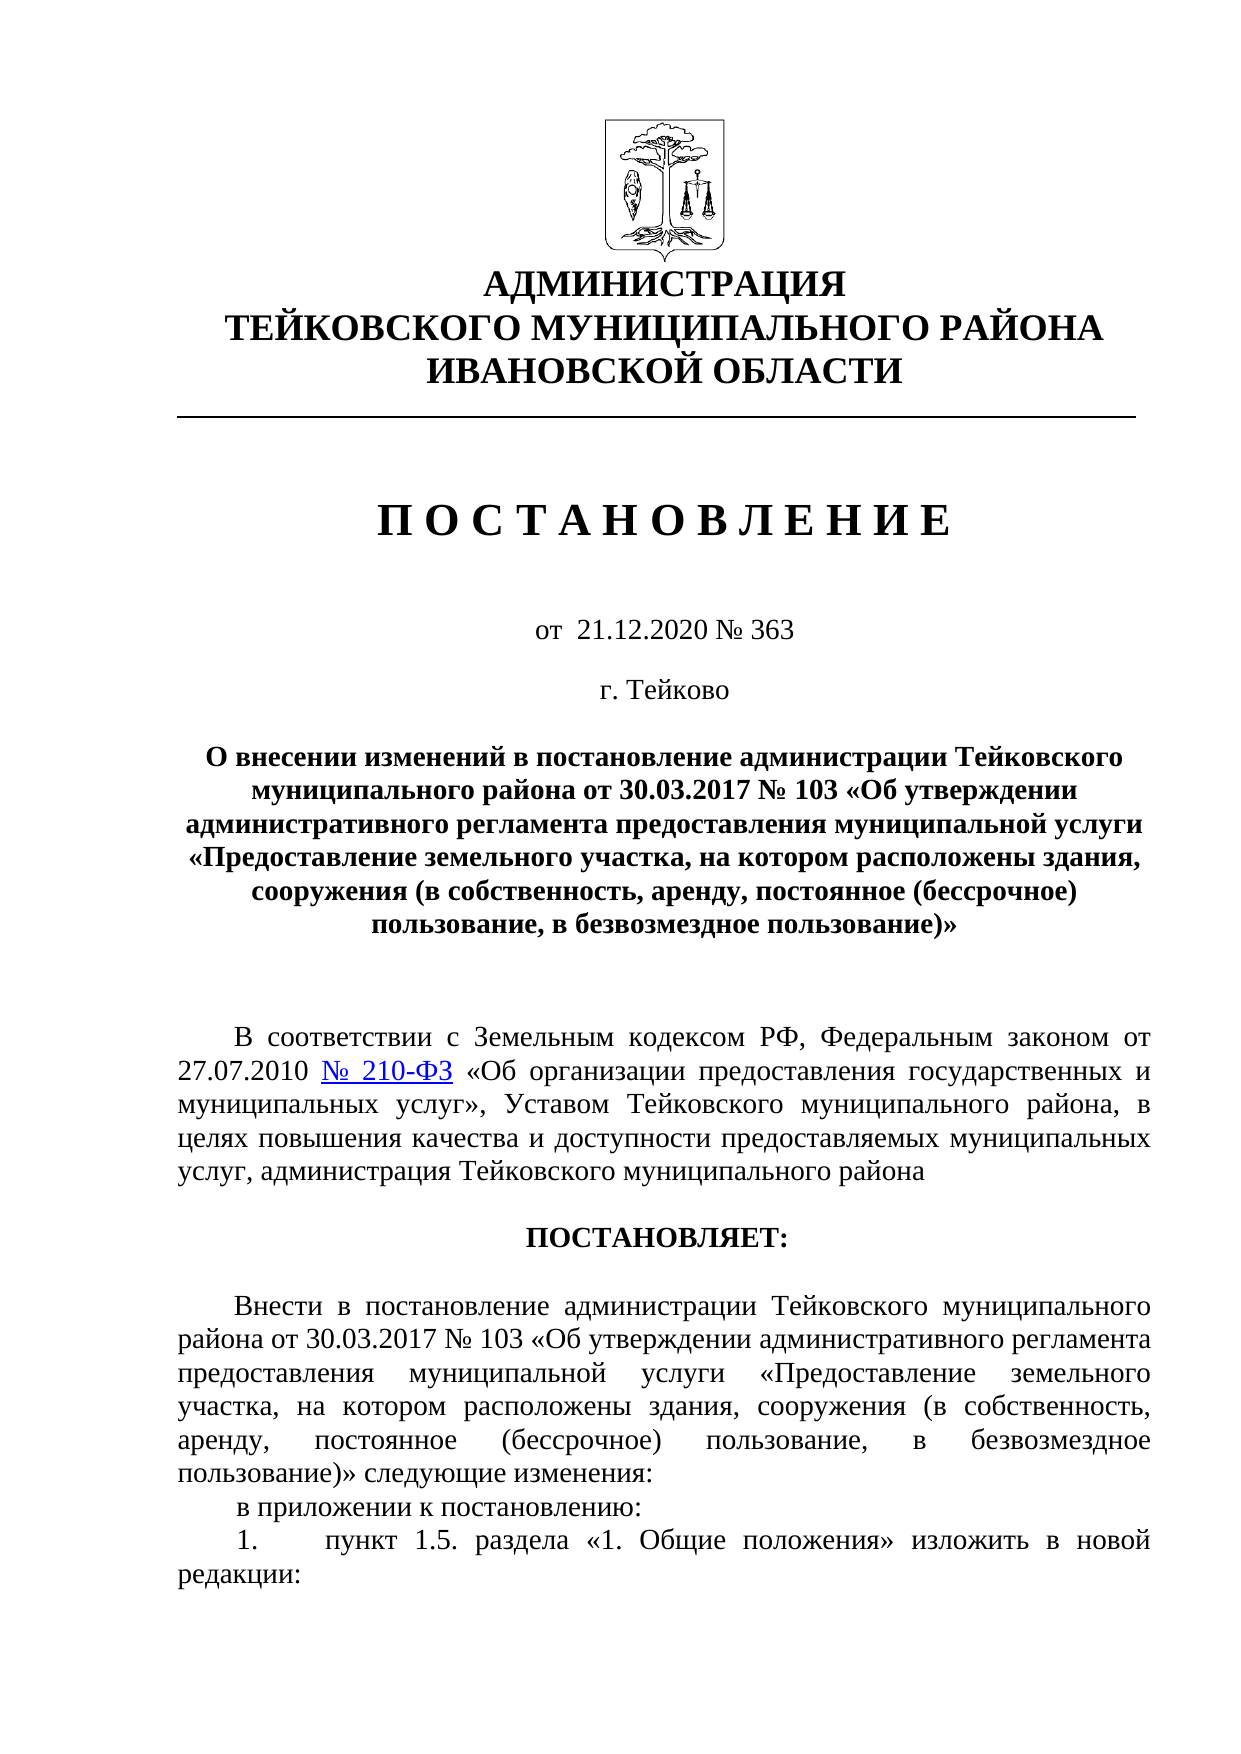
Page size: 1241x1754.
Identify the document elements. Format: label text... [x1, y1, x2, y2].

text Внести в постановление администрации Тейковского муниципального района от 30.03.2017 № 103 «Об утверждении административного регламента предоставления муниципальной услуги «Предоставление земельного участка, на котором расположены здания, сооружения (в собственность, аренду, постоянное (бессрочное) пользование, в безвозмездное пользование)» следующие изменения: [177, 1288, 1152, 1489]
text ИВАНОВСКОЙ ОБЛАСТИ [177, 348, 1152, 391]
text П О С Т А Н О В Л Е Н И Е [177, 492, 1152, 545]
text ТЕЙКОВСКОГО МУНИЦИПАЛЬНОГО РАЙОНА [177, 305, 1152, 348]
text АДМИНИСТРАЦИЯ [177, 262, 1152, 305]
text О внесении изменений в постановление администрации Тейковского муниципального района от 30.03.2017 № 103 «Об утверждении административного регламента предоставления муниципальной услуги «Предоставление земельного участка, на котором расположены здания, сооружения (в собственность, аренду, постоянное (бессрочное) пользование, в безвозмездное пользование)» [177, 739, 1152, 940]
text В соответствии с Земельным кодексом РФ, Федеральным законом от 27.07.2010 № 210-ФЗ «Об организации предоставления государственных и муниципальных услуг», Уставом Тейковского муниципального района, в целях повышения качества и доступности предоставляемых муниципальных услуг, администрация Тейковского муниципального района [177, 1019, 1152, 1187]
text от 21.12.2020 № 363 [177, 612, 1152, 646]
text ПОСТАНОВЛЯЕТ: [177, 1221, 1137, 1254]
list пункт 1.5. раздела «1. Общие положения» изложить в новой редакции: [177, 1522, 1152, 1589]
text в приложении к постановлению: [177, 1489, 1152, 1522]
text г. Тейково [177, 672, 1152, 705]
